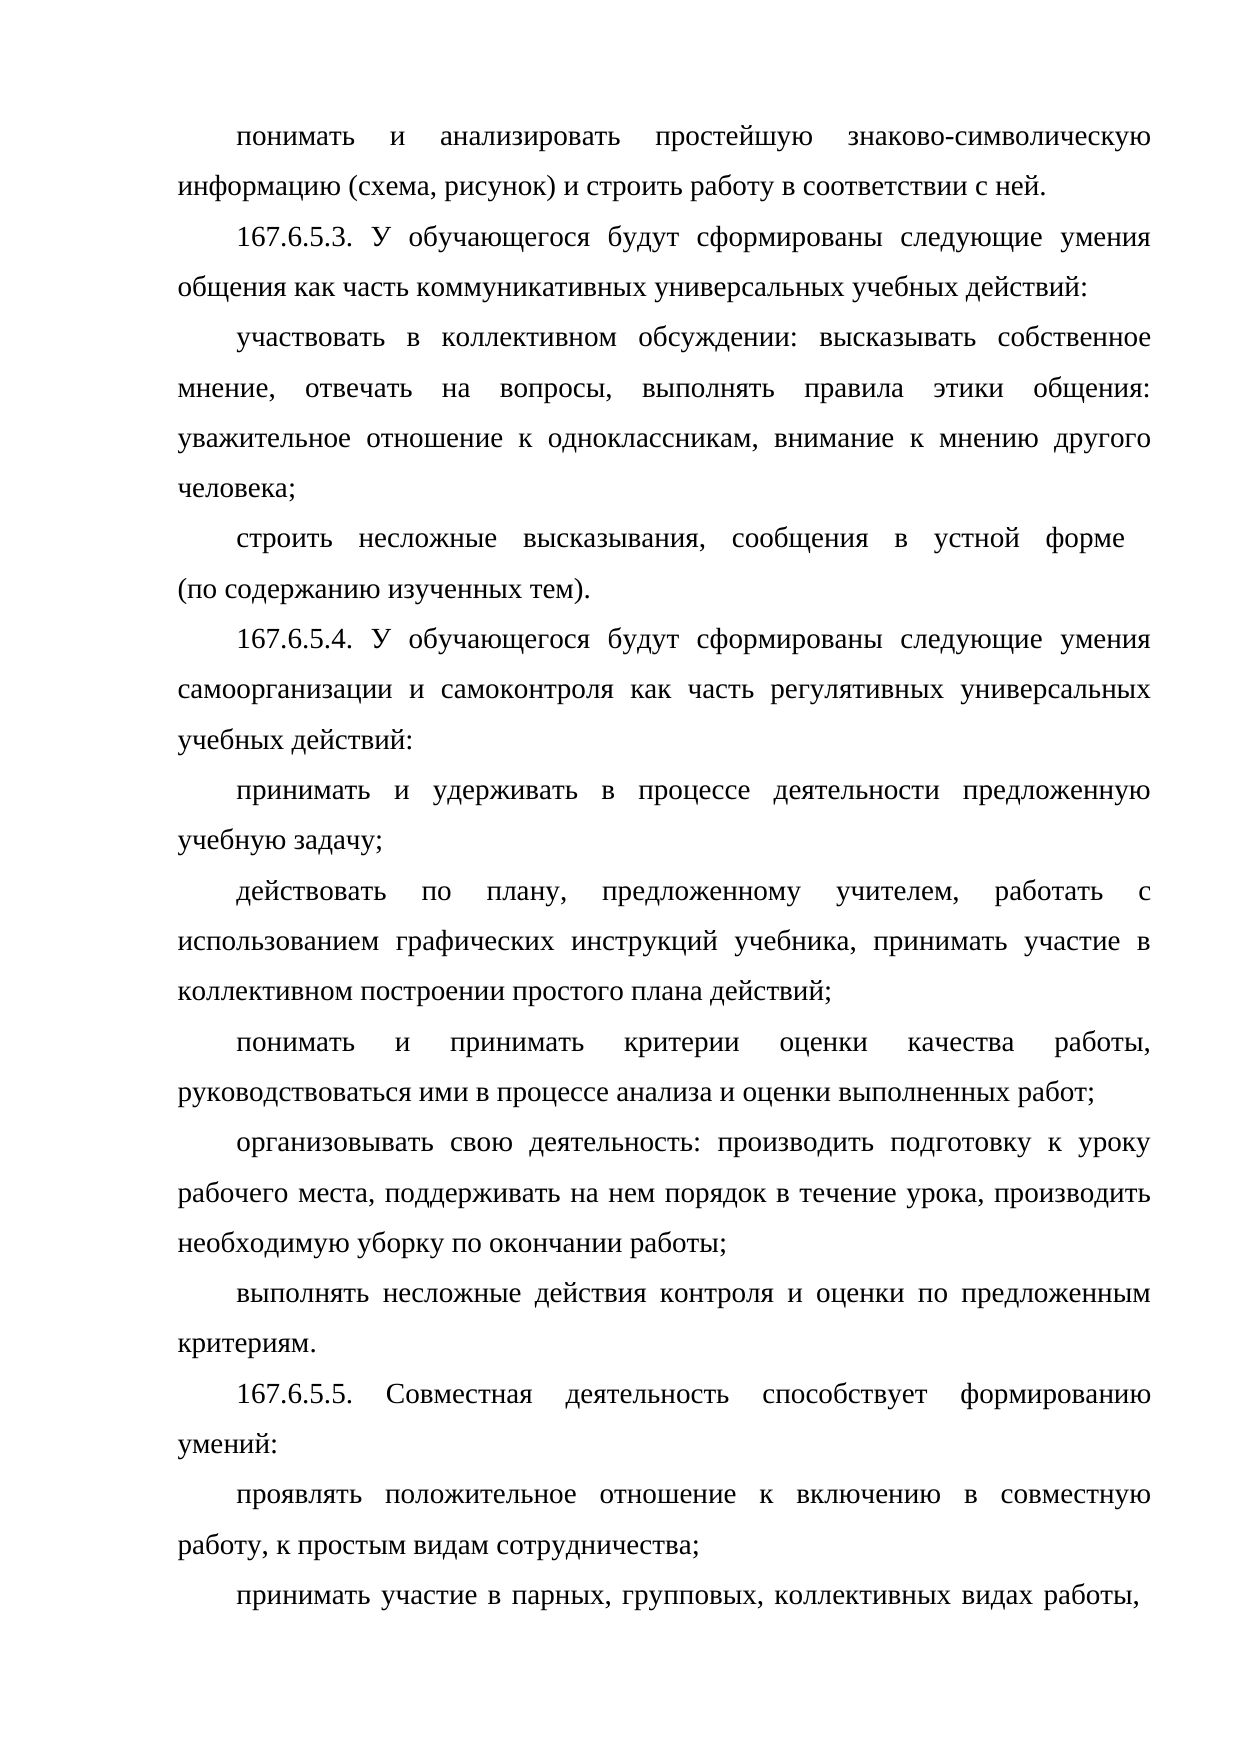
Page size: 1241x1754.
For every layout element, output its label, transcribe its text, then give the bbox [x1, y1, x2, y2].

text участвовать в коллективном обсуждении: высказывать собственное мнение, отвечать на вопросы, выполнять правила этики общения: уважительное отношение к одноклассникам, внимание к мнению другого человека; [177, 319, 1152, 504]
text проявлять положительное отношение к включению в совместную работу, к простым видам сотрудничества; [177, 1477, 1152, 1560]
text понимать и анализировать простейшую знаково-символическую информацию (схема, рисунок) и строить работу в соответствии с ней. [177, 118, 1152, 202]
text выполнять несложные действия контроля и оценки по предложенным критериям. [177, 1275, 1152, 1359]
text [177, 1577, 1152, 1611]
text 167.6.5.4. У обучающегося будут сформированы следующие умения самоорганизации и самоконтроля как часть регулятивных универсальных учебных действий: [177, 621, 1152, 755]
text принимать и удерживать в процессе деятельности предложенную учебную задачу; [177, 772, 1152, 856]
text 167.6.5.3. У обучающегося будут сформированы следующие умения общения как часть коммуникативных универсальных учебных действий: [177, 219, 1152, 303]
text понимать и принимать критерии оценки качества работы, руководствоваться ими в процессе анализа и оценки выполненных работ; [177, 1024, 1152, 1108]
text организовывать свою деятельность: производить подготовку к уроку рабочего места, поддерживать на нем порядок в течение урока, производить необходимую уборку по окончании работы; [177, 1124, 1152, 1258]
text строить несложные высказывания, сообщения в устной форме (по содержанию изученных тем). [177, 521, 1152, 604]
text действовать по плану, предложенному учителем, работать с использованием графических инструкций учебника, принимать участие в коллективном построении простого плана действий; [177, 873, 1152, 1007]
text 167.6.5.5. Совместная деятельность способствует формированию умений: [177, 1376, 1152, 1460]
